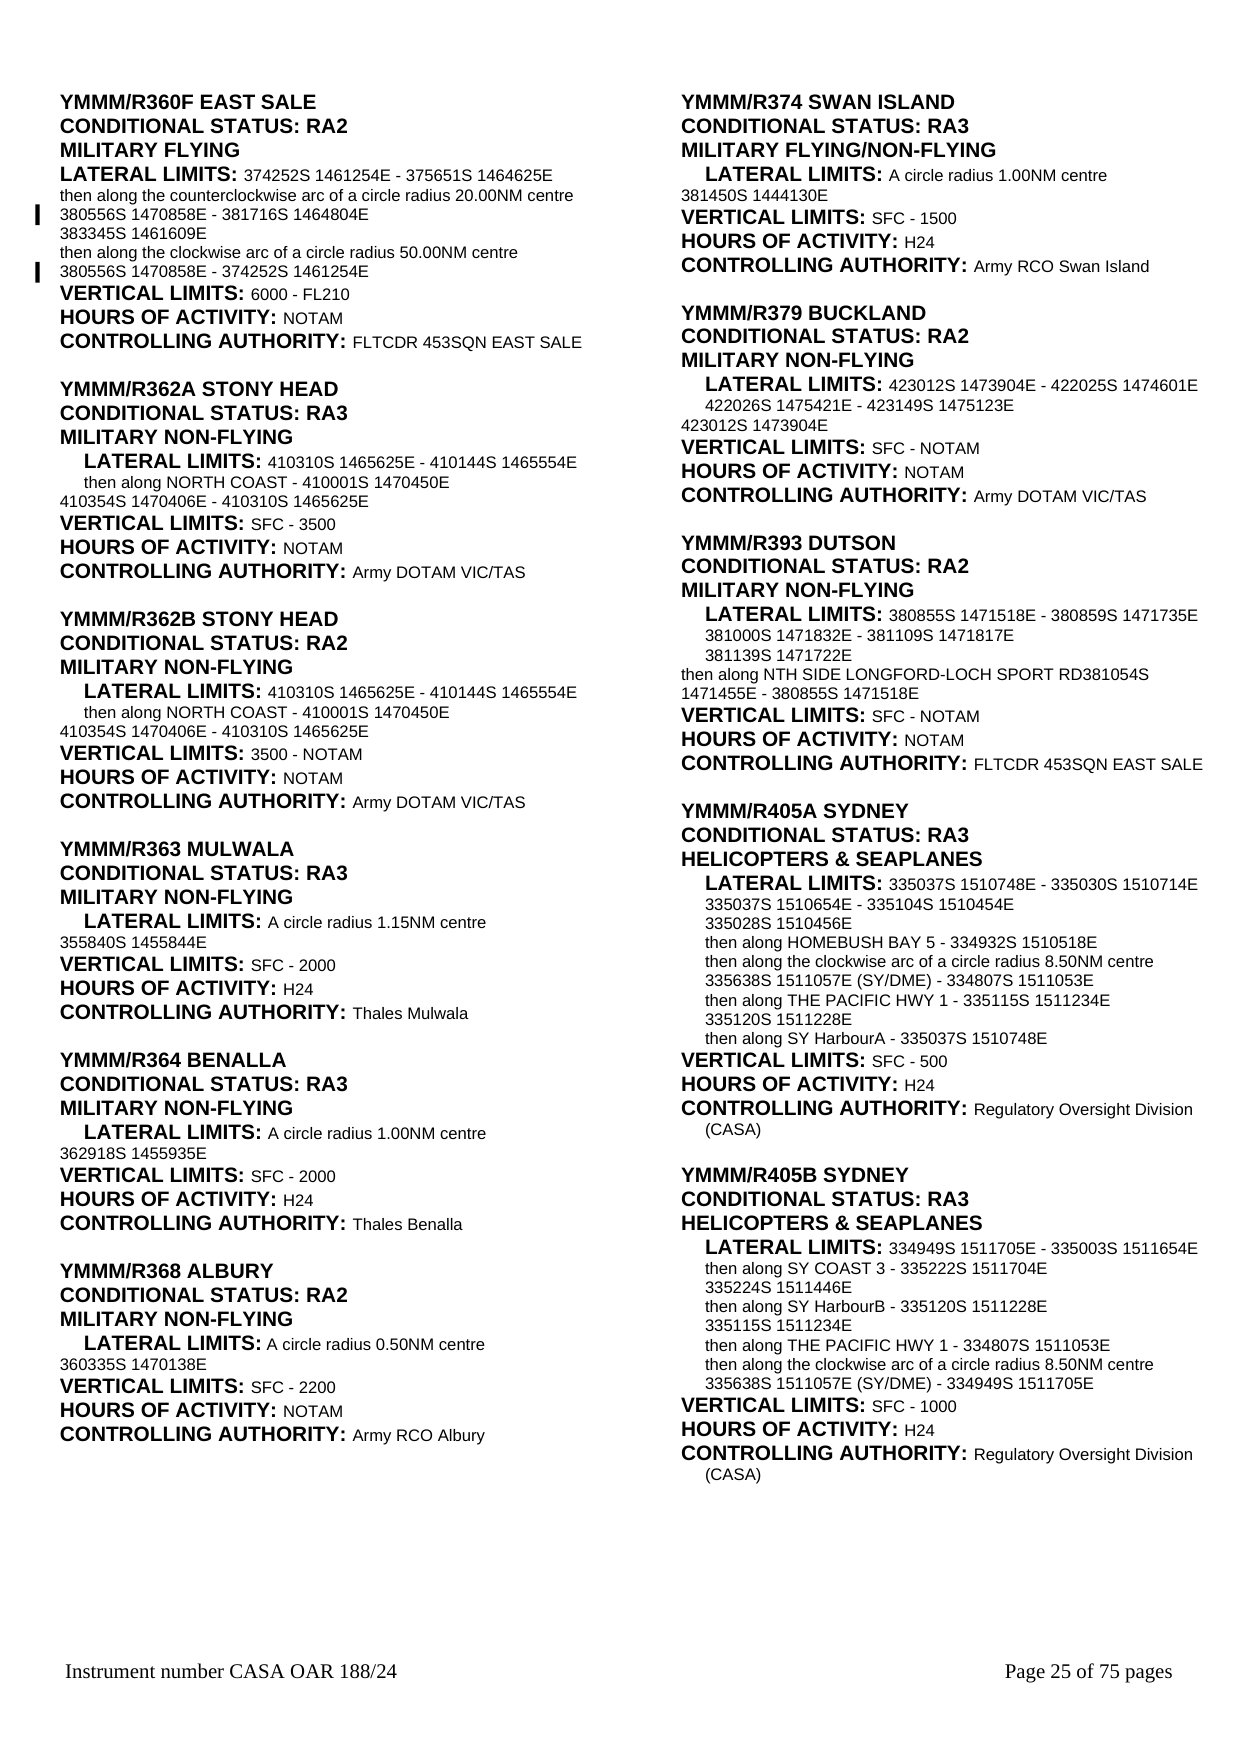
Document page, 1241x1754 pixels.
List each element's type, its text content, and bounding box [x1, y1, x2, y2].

text then along NORTH COAST - 410001S 1470450E [59, 473, 582, 492]
text LATERAL LIMITS: 410310S 1465625E - 410144S 1465554E [59, 449, 582, 473]
text HELICOPTERS & SEAPLANES [681, 1211, 1203, 1235]
text HOURS OF ACTIVITY: H24 [681, 228, 1203, 252]
text CONTROLLING AUTHORITY: Army RCO Albury [59, 1422, 582, 1446]
text LATERAL LIMITS: 380855S 1471518E - 380859S 1471735E [681, 602, 1203, 626]
text CONDITIONAL STATUS: RA2 [59, 113, 582, 137]
text LATERAL LIMITS: A circle radius 1.00NM centre [681, 161, 1203, 185]
text (CASA) [681, 1465, 1203, 1484]
text VERTICAL LIMITS: SFC - NOTAM [681, 703, 1203, 727]
text YMMM/R362A STONY HEAD [59, 377, 582, 401]
text CONTROLLING AUTHORITY: Thales Benalla [59, 1211, 582, 1235]
text 381450S 1444130E [681, 185, 1203, 204]
text CONTROLLING AUTHORITY: FLTCDR 453SQN EAST SALE [59, 329, 596, 353]
text LATERAL LIMITS: A circle radius 0.50NM centre [59, 1331, 582, 1354]
text MILITARY NON-FLYING [681, 348, 1203, 372]
text 422026S 1475421E - 423149S 1475123E [681, 396, 1203, 415]
text VERTICAL LIMITS: SFC - 1000 [681, 1393, 1203, 1417]
text 423012S 1473904E [681, 415, 1203, 434]
text CONTROLLING AUTHORITY: Thales Mulwala [59, 1000, 582, 1024]
text YMMM/R360F EAST SALE [59, 89, 582, 113]
text CONDITIONAL STATUS: RA3 [59, 861, 582, 885]
text MILITARY NON-FLYING [59, 425, 582, 449]
text 410354S 1470406E - 410310S 1465625E [59, 492, 582, 511]
text VERTICAL LIMITS: SFC - 500 [681, 1048, 1203, 1072]
text then along SY HarbourB - 335120S 1511228E [681, 1297, 1203, 1316]
text YMMM/R405A SYDNEY [681, 799, 1203, 823]
text HOURS OF ACTIVITY: NOTAM [59, 1398, 582, 1422]
text CONDITIONAL STATUS: RA2 [59, 1283, 582, 1307]
text VERTICAL LIMITS: SFC - NOTAM [681, 434, 1203, 458]
text CONDITIONAL STATUS: RA3 [681, 1187, 1203, 1211]
text YMMM/R374 SWAN ISLAND [681, 89, 1203, 113]
text HOURS OF ACTIVITY: NOTAM [681, 727, 1203, 751]
text 362918S 1455935E [59, 1144, 582, 1163]
text MILITARY NON-FLYING [59, 655, 582, 679]
text 335120S 1511228E [681, 1009, 1203, 1029]
text 381000S 1471832E - 381109S 1471817E [681, 626, 1203, 645]
text HOURS OF ACTIVITY: H24 [59, 1187, 582, 1211]
text LATERAL LIMITS: A circle radius 1.15NM centre [59, 909, 582, 933]
text then along THE PACIFIC HWY 1 - 334807S 1511053E [681, 1335, 1203, 1354]
text YMMM/R362B STONY HEAD [59, 607, 582, 631]
text CONTROLLING AUTHORITY: Army DOTAM VIC/TAS [59, 559, 582, 583]
text CONDITIONAL STATUS: RA3 [681, 823, 1203, 847]
text 335638S 1511057E (SY/DME) - 334807S 1511053E [681, 971, 1203, 990]
text LATERAL LIMITS: 410310S 1465625E - 410144S 1465554E [59, 679, 582, 703]
text YMMM/R364 BENALLA [59, 1048, 582, 1072]
text MILITARY FLYING/NON-FLYING [681, 137, 1203, 161]
text 335224S 1511446E [681, 1278, 1203, 1297]
text MILITARY NON-FLYING [59, 1096, 582, 1120]
text 360335S 1470138E [59, 1354, 582, 1374]
text then along the clockwise arc of a circle radius 8.50NM centre [681, 952, 1203, 971]
text LATERAL LIMITS: 334949S 1511705E - 335003S 1511654E [681, 1235, 1203, 1259]
text then along THE PACIFIC HWY 1 - 335115S 1511234E [681, 990, 1203, 1009]
text HOURS OF ACTIVITY: H24 [681, 1072, 1203, 1096]
text then along NTH SIDE LONGFORD-LOCH SPORT RD381054S 1471455E - 380855S 1471518E [681, 664, 1203, 703]
text MILITARY NON-FLYING [59, 885, 582, 909]
text CONDITIONAL STATUS: RA2 [681, 324, 1203, 348]
text VERTICAL LIMITS: SFC - 2200 [59, 1374, 582, 1398]
text CONDITIONAL STATUS: RA3 [681, 113, 1203, 137]
text YMMM/R393 DUTSON [681, 530, 1203, 554]
text 380556S 1470858E - 381716S 1464804E [59, 204, 582, 224]
text CONDITIONAL STATUS: RA2 [59, 631, 582, 655]
text CONTROLLING AUTHORITY: Regulatory Oversight Division [681, 1441, 1203, 1465]
text VERTICAL LIMITS: 6000 - FL210 [59, 281, 582, 305]
text MILITARY NON-FLYING [681, 578, 1203, 602]
text LATERAL LIMITS: 423012S 1473904E - 422025S 1474601E [681, 372, 1203, 396]
text VERTICAL LIMITS: SFC - 2000 [59, 1163, 582, 1187]
text 380556S 1470858E - 374252S 1461254E [59, 262, 582, 281]
text HOURS OF ACTIVITY: H24 [59, 976, 582, 1000]
text 381139S 1471722E [681, 645, 1203, 664]
text 335115S 1511234E [681, 1316, 1203, 1335]
text (CASA) [681, 1120, 1203, 1139]
text VERTICAL LIMITS: 3500 - NOTAM [59, 741, 582, 765]
text 335028S 1510456E [681, 914, 1203, 933]
text MILITARY FLYING [59, 137, 582, 161]
text then along HOMEBUSH BAY 5 - 334932S 1510518E [681, 933, 1203, 952]
text VERTICAL LIMITS: SFC - 3500 [59, 511, 582, 535]
text 335037S 1510654E - 335104S 1510454E [681, 894, 1203, 914]
text CONTROLLING AUTHORITY: Regulatory Oversight Division [681, 1096, 1203, 1120]
text HOURS OF ACTIVITY: NOTAM [681, 458, 1203, 482]
text YMMM/R379 BUCKLAND [681, 300, 1203, 324]
text HOURS OF ACTIVITY: NOTAM [59, 305, 582, 329]
text YMMM/R368 ALBURY [59, 1259, 582, 1283]
text then along the clockwise arc of a circle radius 8.50NM centre [681, 1354, 1203, 1374]
text LATERAL LIMITS: 374252S 1461254E - 375651S 1464625E [59, 161, 582, 185]
text HOURS OF ACTIVITY: H24 [681, 1417, 1203, 1441]
text LATERAL LIMITS: 335037S 1510748E - 335030S 1510714E [681, 871, 1203, 894]
text LATERAL LIMITS: A circle radius 1.00NM centre [59, 1120, 582, 1144]
text HOURS OF ACTIVITY: NOTAM [59, 535, 582, 559]
text then along NORTH COAST - 410001S 1470450E [59, 703, 582, 722]
text YMMM/R363 MULWALA [59, 837, 582, 861]
text CONTROLLING AUTHORITY: FLTCDR 453SQN EAST SALE [681, 751, 1217, 775]
text HELICOPTERS & SEAPLANES [681, 847, 1203, 871]
text YMMM/R405B SYDNEY [681, 1163, 1203, 1187]
text then along SY HarbourA - 335037S 1510748E [681, 1029, 1203, 1048]
text MILITARY NON-FLYING [59, 1307, 582, 1331]
text HOURS OF ACTIVITY: NOTAM [59, 765, 582, 789]
text VERTICAL LIMITS: SFC - 2000 [59, 952, 582, 976]
text CONDITIONAL STATUS: RA2 [681, 554, 1203, 578]
text CONDITIONAL STATUS: RA3 [59, 1072, 582, 1096]
text VERTICAL LIMITS: SFC - 1500 [681, 204, 1203, 228]
text CONTROLLING AUTHORITY: Army DOTAM VIC/TAS [681, 482, 1203, 506]
text 383345S 1461609E [59, 224, 582, 243]
text CONDITIONAL STATUS: RA3 [59, 401, 582, 425]
text then along the counterclockwise arc of a circle radius 20.00NM centre [59, 185, 582, 204]
text 410354S 1470406E - 410310S 1465625E [59, 722, 582, 741]
text CONTROLLING AUTHORITY: Army DOTAM VIC/TAS [59, 789, 582, 813]
text 335638S 1511057E (SY/DME) - 334949S 1511705E [681, 1374, 1203, 1393]
text then along the clockwise arc of a circle radius 50.00NM centre [59, 243, 582, 262]
text then along SY COAST 3 - 335222S 1511704E [681, 1259, 1203, 1278]
text CONTROLLING AUTHORITY: Army RCO Swan Island [681, 252, 1203, 276]
text 355840S 1455844E [59, 933, 582, 952]
